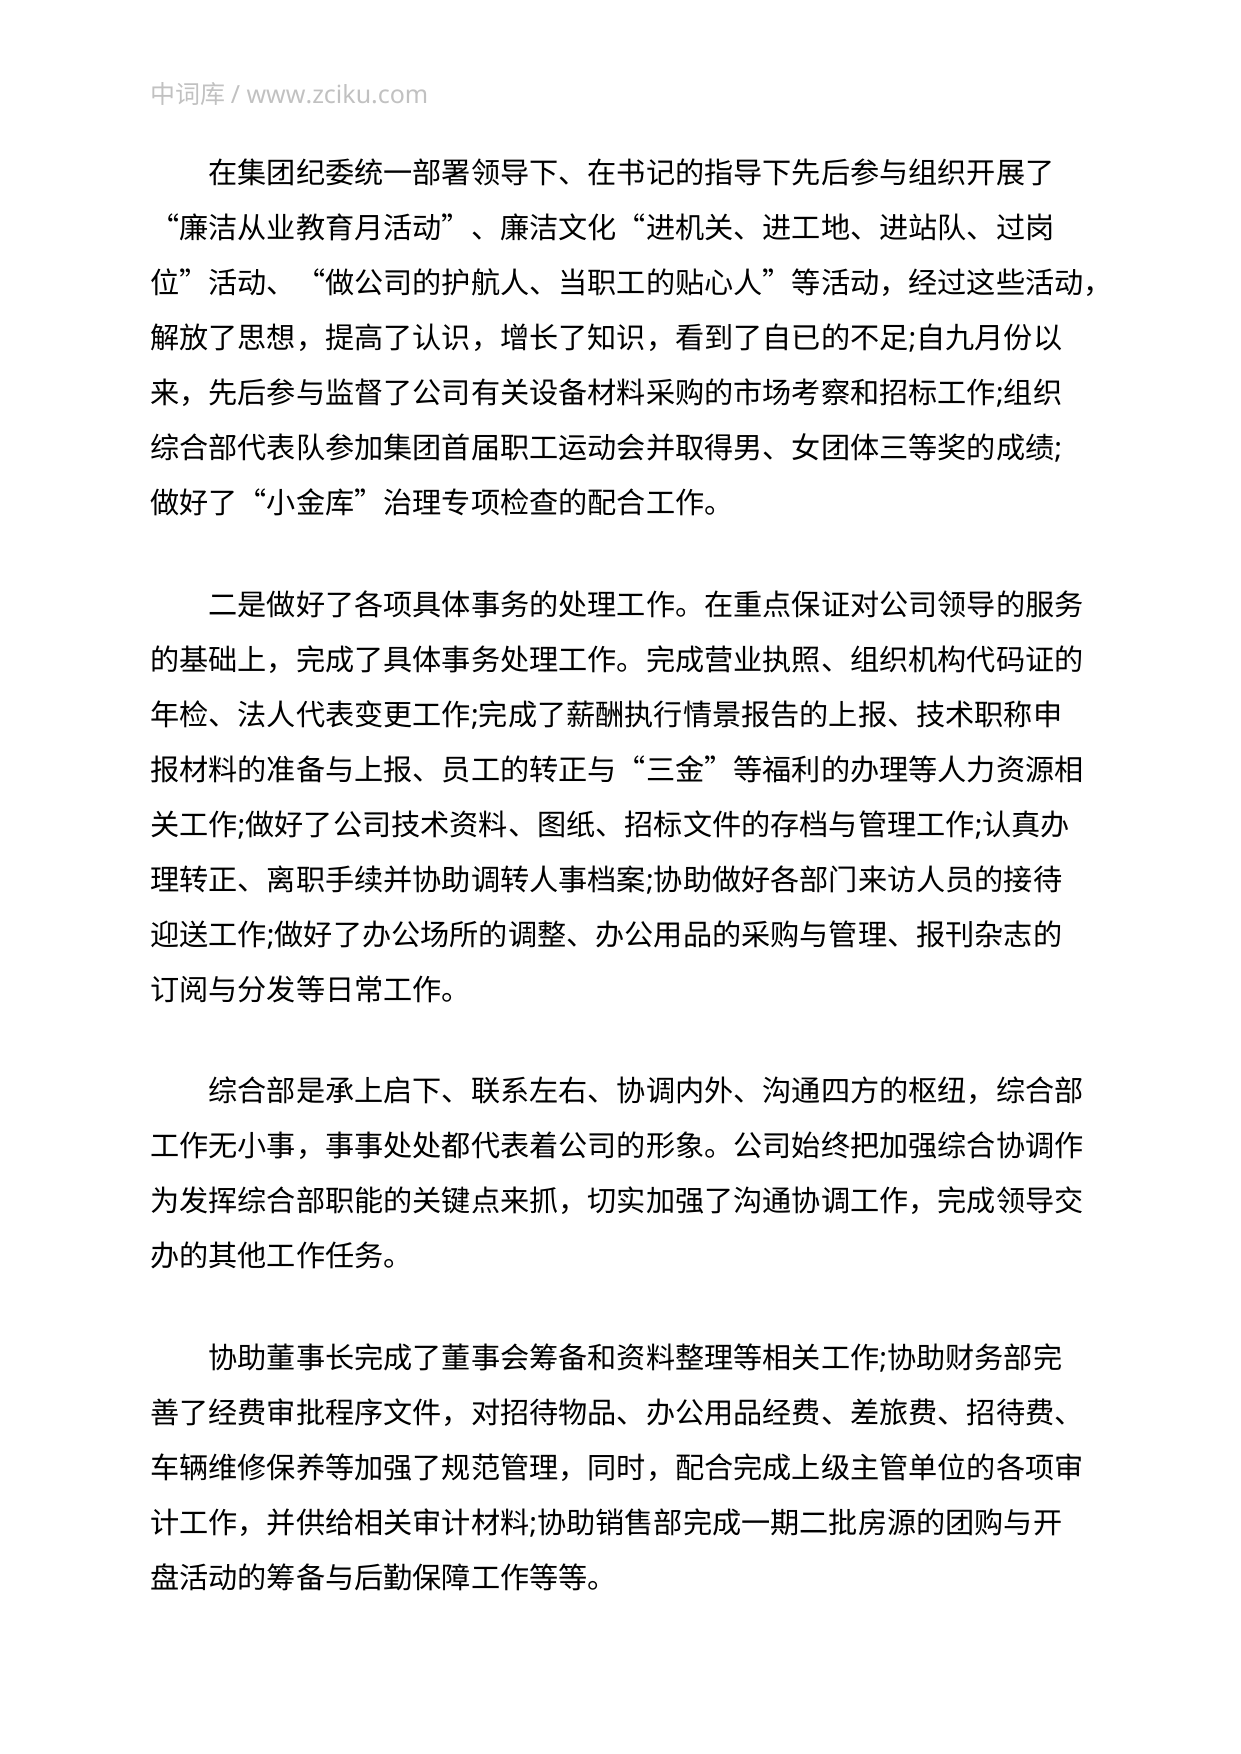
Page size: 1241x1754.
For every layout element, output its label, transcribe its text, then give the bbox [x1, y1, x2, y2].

text 协助董事长完成了董事会筹备和资料整理等相关工作;协助财务部完善了经费审批程序文件，对招待物品、办公用品经费、差旅费、招待费、车辆维修保养等加强了规范管理，同时，配合完成上级主管单位的各项审计工作，并供给相关审计材料;协助销售部完成一期二批房源的团购与开盘活动的筹备与后勤保障工作等等。 [150, 1334, 1090, 1596]
text 综合部是承上启下、联系左右、协调内外、沟通四方的枢纽，综合部工作无小事，事事处处都代表着公司的形象。公司始终把加强综合协调作为发挥综合部职能的关键点来抓，切实加强了沟通协调工作，完成领导交办的其他工作任务。 [150, 1068, 1090, 1275]
text 在集团纪委统一部署领导下、在书记的指导下先后参与组织开展了“廉洁从业教育月活动”、廉洁文化“进机关、进工地、进站队、过岗位”活动、“做公司的护航人、当职工的贴心人”等活动，经过这些活动，解放了思想，提高了认识，增长了知识，看到了自已的不足;自九月份以来，先后参与监督了公司有关设备材料采购的市场考察和招标工作;组织综合部代表队参加集团首届职工运动会并取得男、女团体三等奖的成绩;做好了“小金库”治理专项检查的配合工作。 [150, 150, 1090, 522]
text 二是做好了各项具体事务的处理工作。在重点保证对公司领导的服务的基础上，完成了具体事务处理工作。完成营业执照、组织机构代码证的年检、法人代表变更工作;完成了薪酬执行情景报告的上报、技术职称申报材料的准备与上报、员工的转正与“三金”等福利的办理等人力资源相关工作;做好了公司技术资料、图纸、招标文件的存档与管理工作;认真办理转正、离职手续并协助调转人事档案;协助做好各部门来访人员的接待迎送工作;做好了办公场所的调整、办公用品的采购与管理、报刊杂志的订阅与分发等日常工作。 [150, 581, 1090, 1008]
